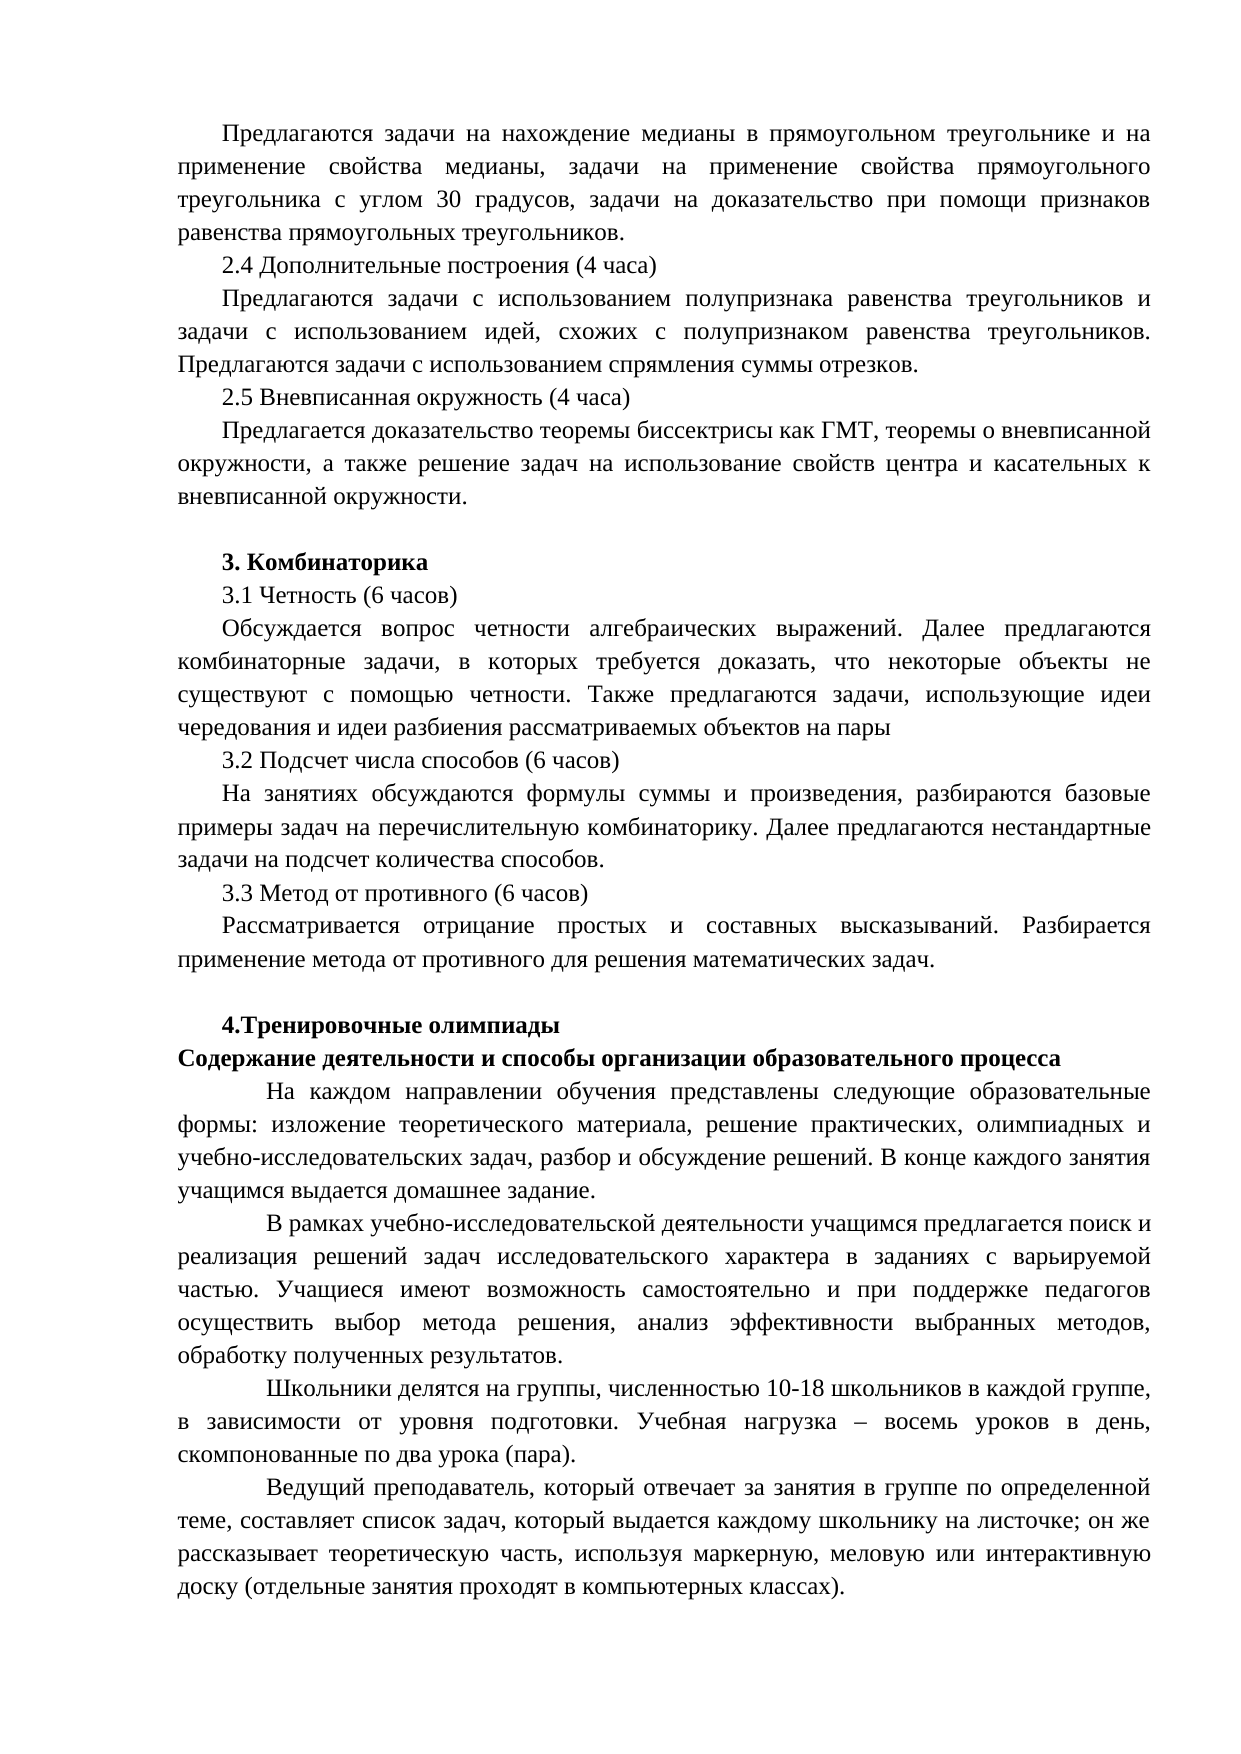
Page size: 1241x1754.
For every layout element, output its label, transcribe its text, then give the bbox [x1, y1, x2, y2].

text Ведущий преподаватель, который отвечает за занятия в группе по определенной теме, составляет список задач, который выдается каждому школьнику на листочке; он же рассказывает теоретическую часть, используя маркерную, меловую или интерактивную доску (отдельные занятия проходят в компьютерных классах). [177, 1472, 1152, 1600]
text 3.3 Метод от противного (6 часов) [177, 878, 1152, 906]
text 3.1 Четность (6 часов) [177, 580, 1152, 609]
text Содержание деятельности и способы организации образовательного процесса [177, 1043, 1152, 1071]
text Обсуждается вопрос четности алгебраических выражений. Далее предлагаются комбинаторные задачи, в которых требуется доказать, что некоторые объекты не существуют с помощью четности. Также предлагаются задачи, использующие идеи чередования и идеи разбиения рассматриваемых объектов на пары [177, 613, 1152, 741]
text Предлагаются задачи с использованием полупризнака равенства треугольников и задачи с использованием идей, схожих с полупризнаком равенства треугольников. Предлагаются задачи с использованием спрямления суммы отрезков. [177, 283, 1152, 378]
text 3.2 Подсчет числа способов (6 часов) [177, 746, 1152, 774]
text 2.4 Дополнительные построения (4 часа) [177, 250, 1152, 279]
text Предлагаются задачи на нахождение медианы в прямоугольном треугольнике и на применение свойства медианы, задачи на применение свойства прямоугольного треугольника с углом 30 градусов, задачи на доказательство при помощи признаков равенства прямоугольных треугольников. [177, 118, 1152, 246]
text Школьники делятся на группы, численностью 10-18 школьников в каждой группе, в зависимости от уровня подготовки. Учебная нагрузка – восемь уроков в день, скомпонованные по два урока (пара). [177, 1373, 1152, 1468]
text Рассматривается отрицание простых и составных высказываний. Разбирается применение метода от противного для решения математических задач. [177, 911, 1152, 972]
text На каждом направлении обучения представлены следующие образовательные формы: изложение теоретического материала, решение практических, олимпиадных и учебно-исследовательских задач, разбор и обсуждение решений. В конце каждого занятия учащимся выдается домашнее задание. [177, 1076, 1152, 1203]
text 4.Тренировочные олимпиады [177, 1010, 1152, 1038]
text Предлагается доказательство теоремы биссектрисы как ГМТ, теоремы о вневписанной окружности, а также решение задач на использование свойств центра и касательных к вневписанной окружности. [177, 415, 1152, 510]
text 2.5 Вневписанная окружность (4 часа) [177, 382, 1152, 411]
text В рамках учебно-исследовательской деятельности учащимся предлагается поиск и реализация решений задач исследовательского характера в заданиях с варьируемой частью. Учащиеся имеют возможность самостоятельно и при поддержке педагогов осуществить выбор метода решения, анализ эффективности выбранных методов, обработку полученных результатов. [177, 1208, 1152, 1369]
text На занятиях обсуждаются формулы суммы и произведения, разбираются базовые примеры задач на перечислительную комбинаторику. Далее предлагаются нестандартные задачи на подсчет количества способов. [177, 778, 1152, 873]
text 3. Комбинаторика [177, 547, 1152, 576]
